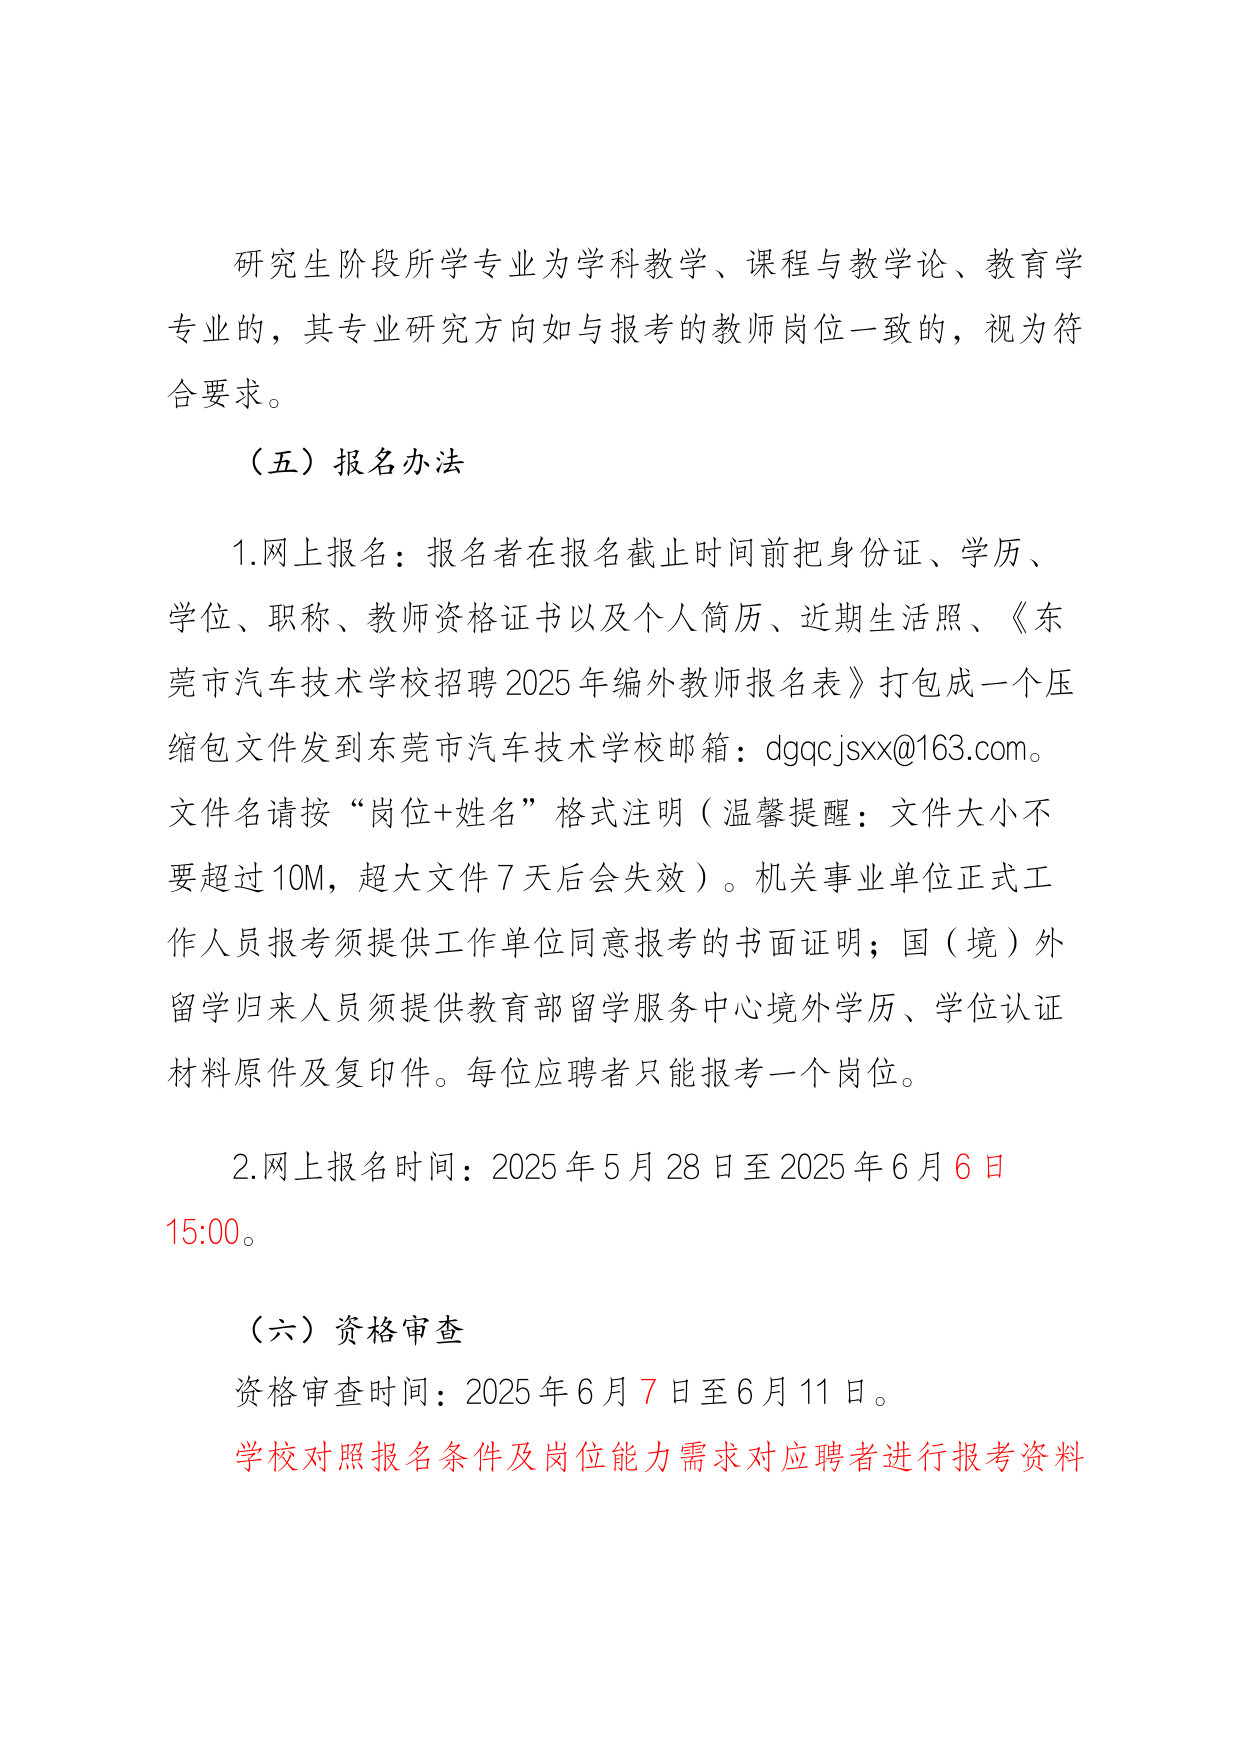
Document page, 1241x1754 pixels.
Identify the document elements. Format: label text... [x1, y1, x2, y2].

text （六）资格审查 [165, 1295, 1087, 1360]
text 研究生阶段所学专业为学科教学、课程与教学论、教育学专业的，其专业研究方向如与报考的教师岗位一致的，视为符合要求。 [165, 233, 1087, 428]
text （五）报名办法 [165, 428, 1087, 493]
text 2.网上报名时间：2025年5月28日至2025年6月6日15:00。 [165, 1136, 1087, 1266]
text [165, 1425, 1087, 1490]
text 资格审查时间：2025年6月7日至6月11日。 [165, 1360, 1087, 1425]
text 1.网上报名：报名者在报名截止时间前把身份证、学历、学位、职称、教师资格证书以及个人简历、近期生活照、《东莞市汽车技术学校招聘2025年编外教师报名表》打包成一个压缩包文件发到东莞市汽车技术学校邮箱：dgqcjsxx@163.com。文件名请按“岗位+姓名”格式注明（温馨提醒：文件大小不要超过10M，超大文件7天后会失效）。机关事业单位正式工作人员报考须提供工作单位同意报考的书面证明；国（境）外留学归来人员须提供教育部留学服务中心境外学历、学位认证材料原件及复印件。每位应聘者只能报考一个岗位。 [165, 522, 1087, 1107]
